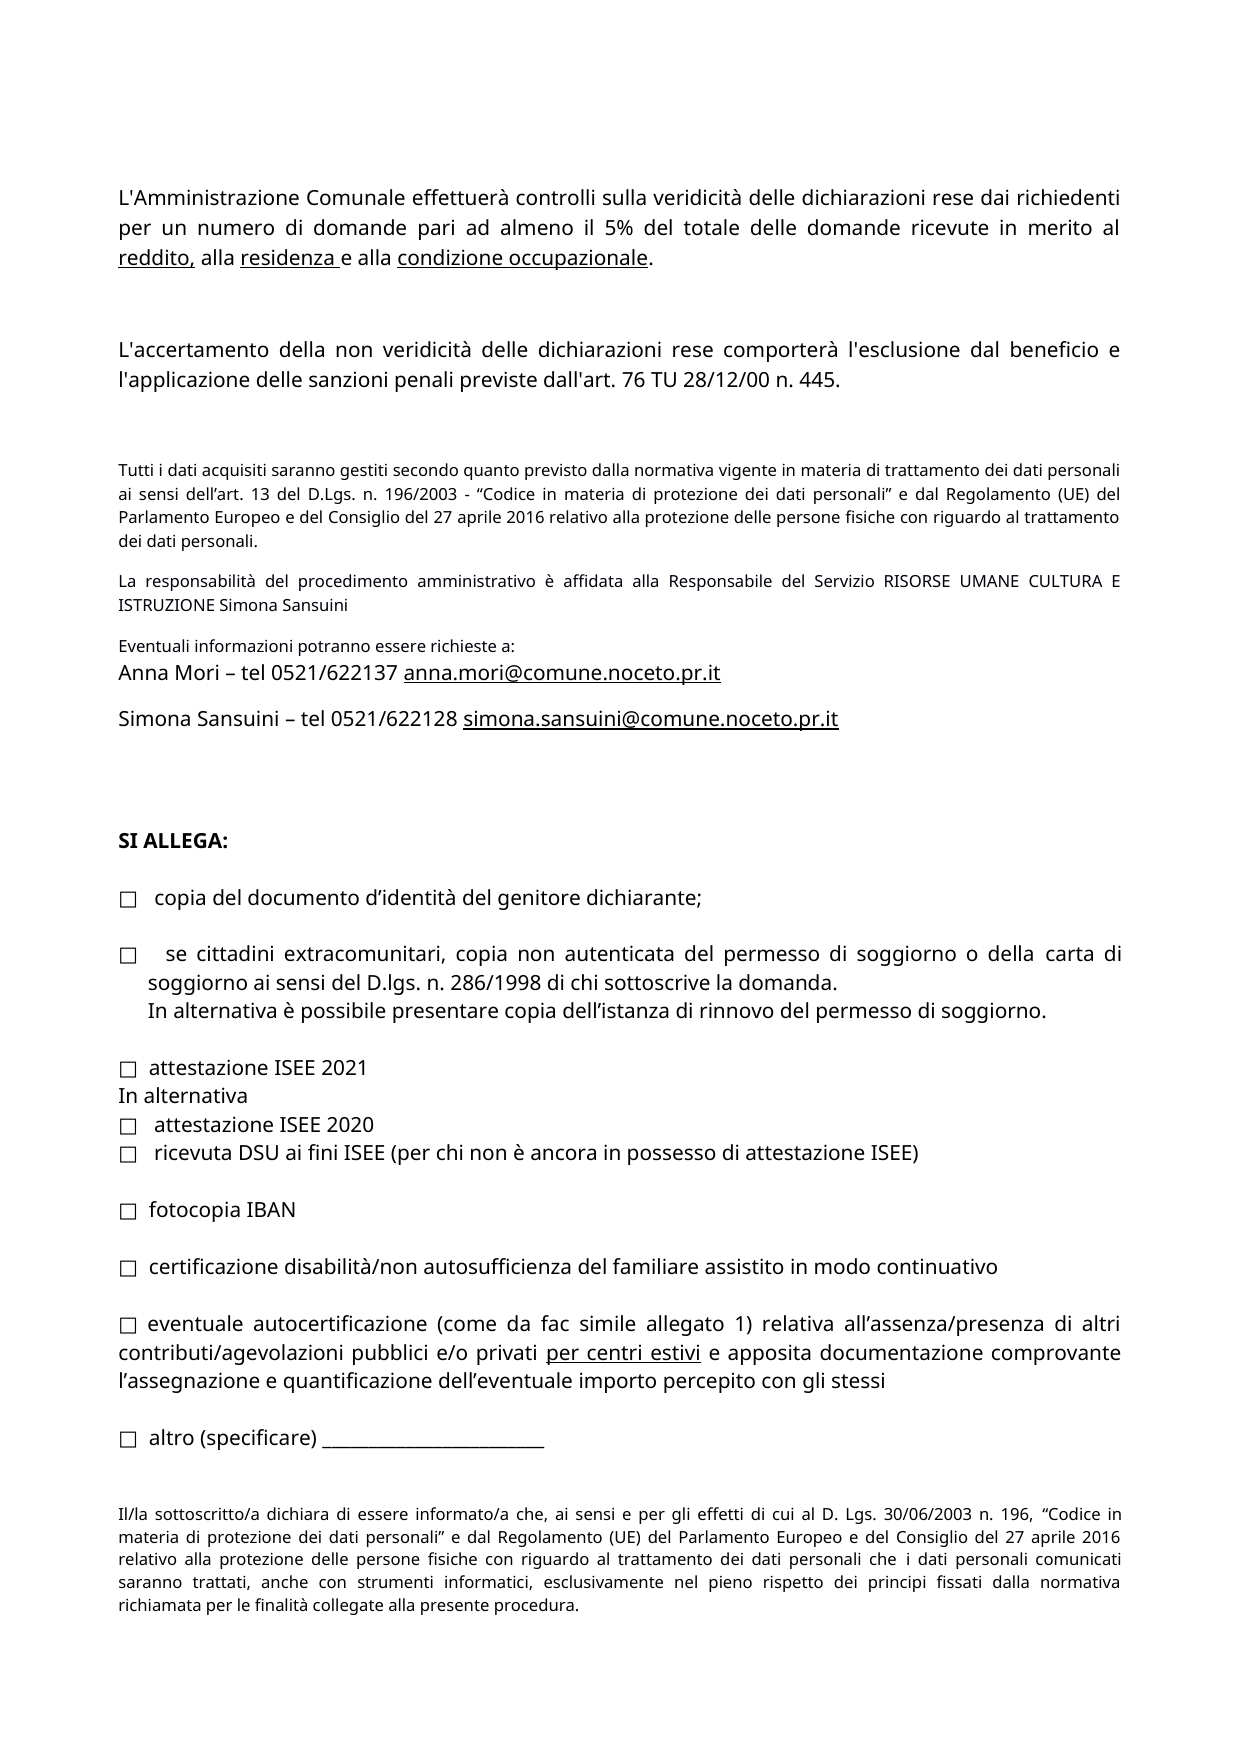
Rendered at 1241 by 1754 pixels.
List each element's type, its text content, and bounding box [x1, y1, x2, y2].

text □ copia del documento d’identità del genitore dichiarante; [118, 883, 1122, 911]
text Eventuali informazioni potranno essere richieste a: [118, 634, 1122, 657]
text Simona Sansuini – tel 0521/622128 simona.sansuini@comune.noceto.pr.it [118, 704, 1122, 733]
text □ certificazione disabilità/non autosufficienza del familiare assistito in modo continuativo [118, 1252, 1122, 1281]
text □ se cittadini extracomunitari, copia non autenticata del permesso di soggiorno o della carta di soggiorno ai sensi del D.lgs. n. 286/1998 di chi sottoscrive la domanda. [118, 939, 1122, 996]
text In alternativa è possibile presentare copia dell’istanza di rinnovo del permesso di soggiorno. [148, 996, 1122, 1025]
text In alternativa [118, 1082, 1122, 1110]
text Anna Mori – tel 0521/622137 anna.mori@comune.noceto.pr.it [118, 658, 1122, 686]
text □ eventuale autocertificazione (come da fac simile allegato 1) relativa all’assenza/presenza di altri contributi/agevolazioni pubblici e/o privati per centri estivi e apposita documentazione comprovante l’assegnazione e quantificazione dell’eventuale importo percepito con gli stessi [118, 1309, 1122, 1394]
text □ ricevuta DSU ai fini ISEE (per chi non è ancora in possesso di attestazione ISEE) [118, 1138, 1122, 1167]
text □ attestazione ISEE 2021 [118, 1053, 1122, 1082]
text □ attestazione ISEE 2020 [118, 1110, 1122, 1138]
list Tutti i dati acquisiti saranno gestiti secondo quanto previsto dalla normativa vigente in materia di trattamento dei dati personali ai sensi dell’art. 13 del D.Lgs. n. 196/2003 - “Codice in materia di protezione dei dati personali” e dal Regolamento (UE) del Parlamento Europeo e del Consiglio del 27 aprile 2016 relativo alla protezione delle persone fisiche con riguardo al trattamento dei dati personali. [118, 458, 1122, 552]
text La responsabilità del procedimento amministrativo è affidata alla Responsabile del Servizio RISORSE UMANE CULTURA E ISTRUZIONE Simona Sansuini [118, 570, 1122, 616]
text □ fotocopia IBAN [118, 1195, 1122, 1224]
list L'Amministrazione Comunale effettuerà controlli sulla veridicità delle dichiarazioni rese dai richiedenti per un numero di domande pari ad almeno il 5% del totale delle domande ricevute in merito al reddito, alla residenza e alla condizione occupazionale. [118, 183, 1122, 271]
list L'accertamento della non veridicità delle dichiarazioni rese comporterà l'esclusione dal beneficio e l'applicazione delle sanzioni penali previste dall'art. 76 TU 28/12/00 n. 445. [118, 364, 1122, 394]
text □ altro (specificare) ________________________ [118, 1423, 1122, 1451]
text Il/la sottoscritto/a dichiara di essere informato/a che, ai sensi e per gli effetti di cui al D. Lgs. 30/06/2003 n. 196, “Codice in materia di protezione dei dati personali” e dal Regolamento (UE) del Parlamento Europeo e del Consiglio del 27 aprile 2016 relativo alla protezione delle persone fisiche con riguardo al trattamento dei dati personali che i dati personali comunicati saranno trattati, anche con strumenti informatici, esclusivamente nel pieno rispetto dei principi fissati dalla normativa richiamata per le finalità collegate alla presente procedura. [118, 1502, 1122, 1616]
text SI ALLEGA: [118, 826, 1122, 854]
